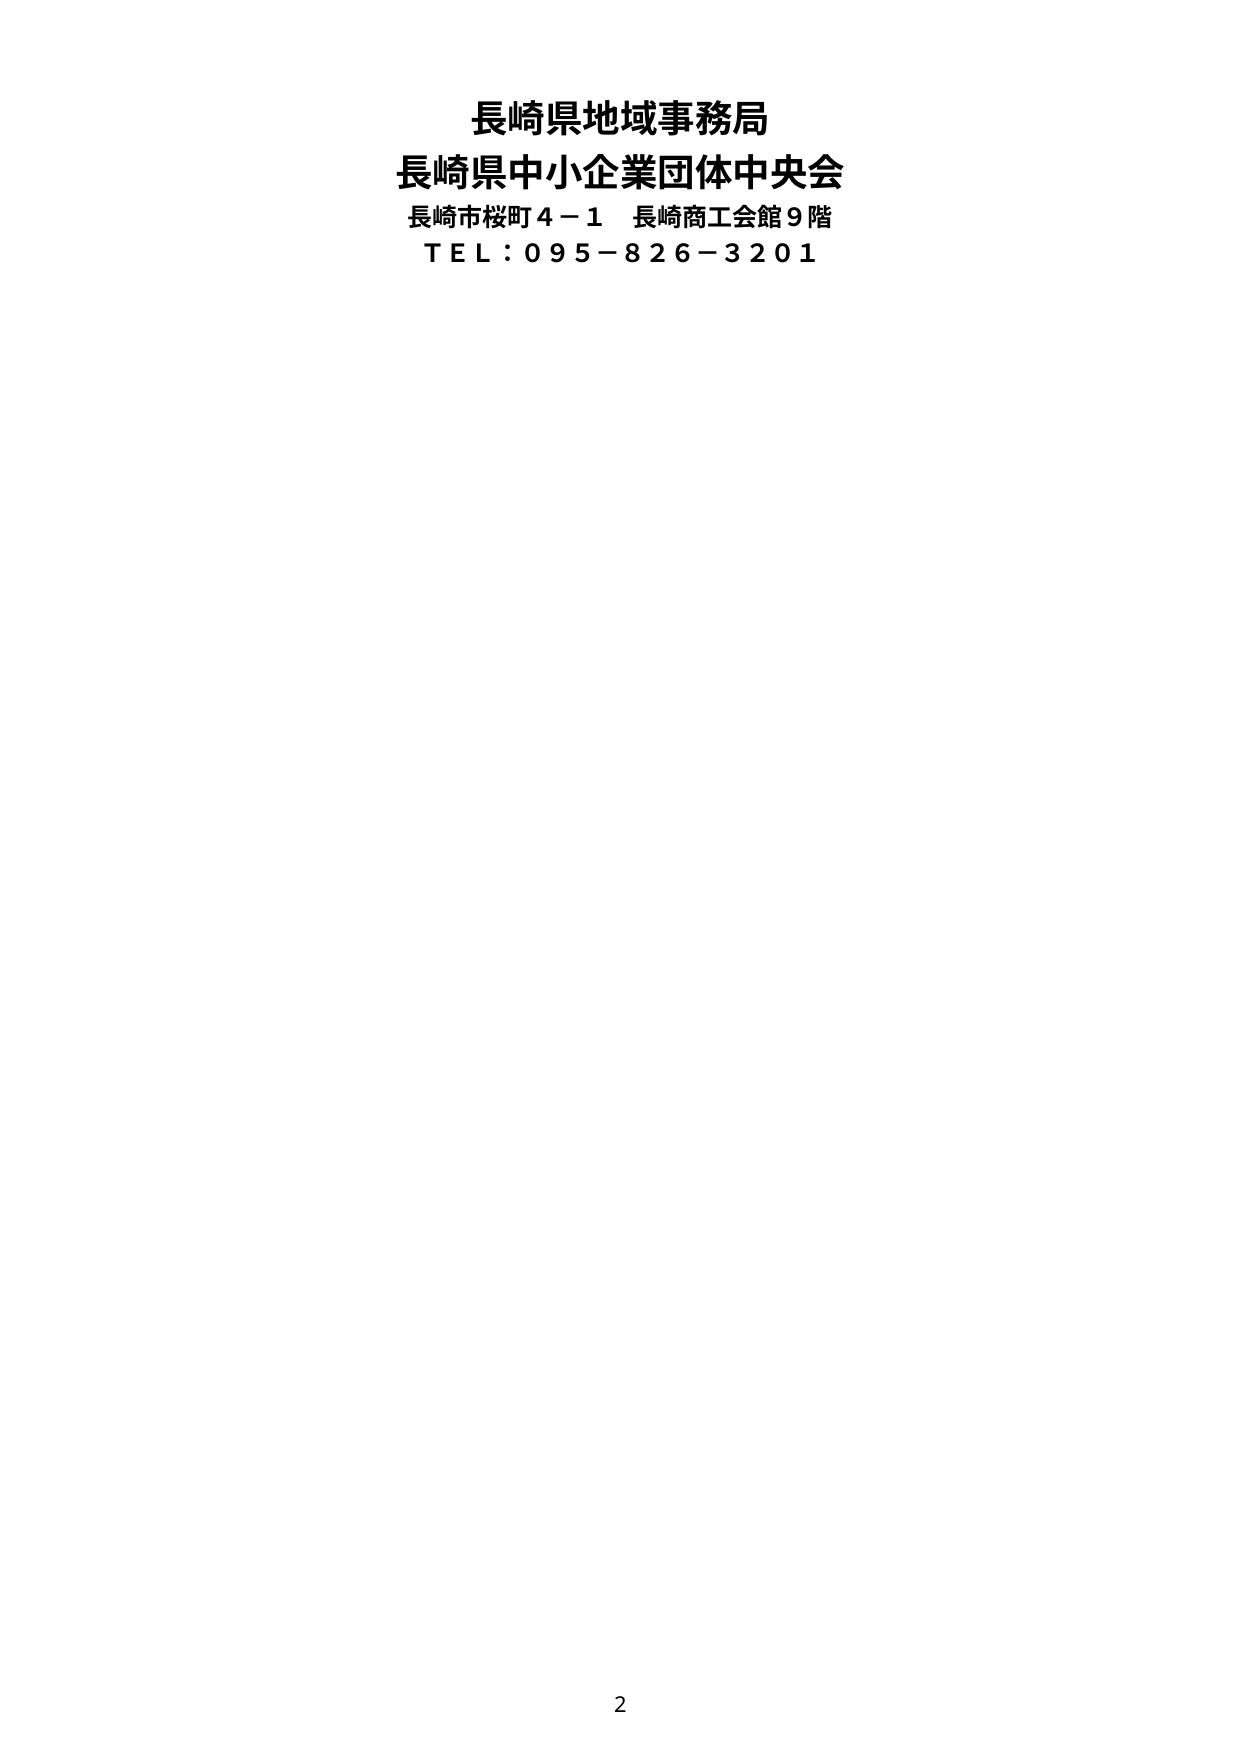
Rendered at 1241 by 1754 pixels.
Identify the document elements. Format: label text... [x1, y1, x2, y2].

text ＴＥＬ：０９５－８２６－３２０１ [118, 233, 1122, 270]
text 長崎県地域事務局 [118, 89, 1122, 143]
text 長崎市桜町４－１ 長崎商工会館９階 [118, 197, 1122, 233]
text 長崎県中小企業団体中央会 [118, 143, 1122, 197]
